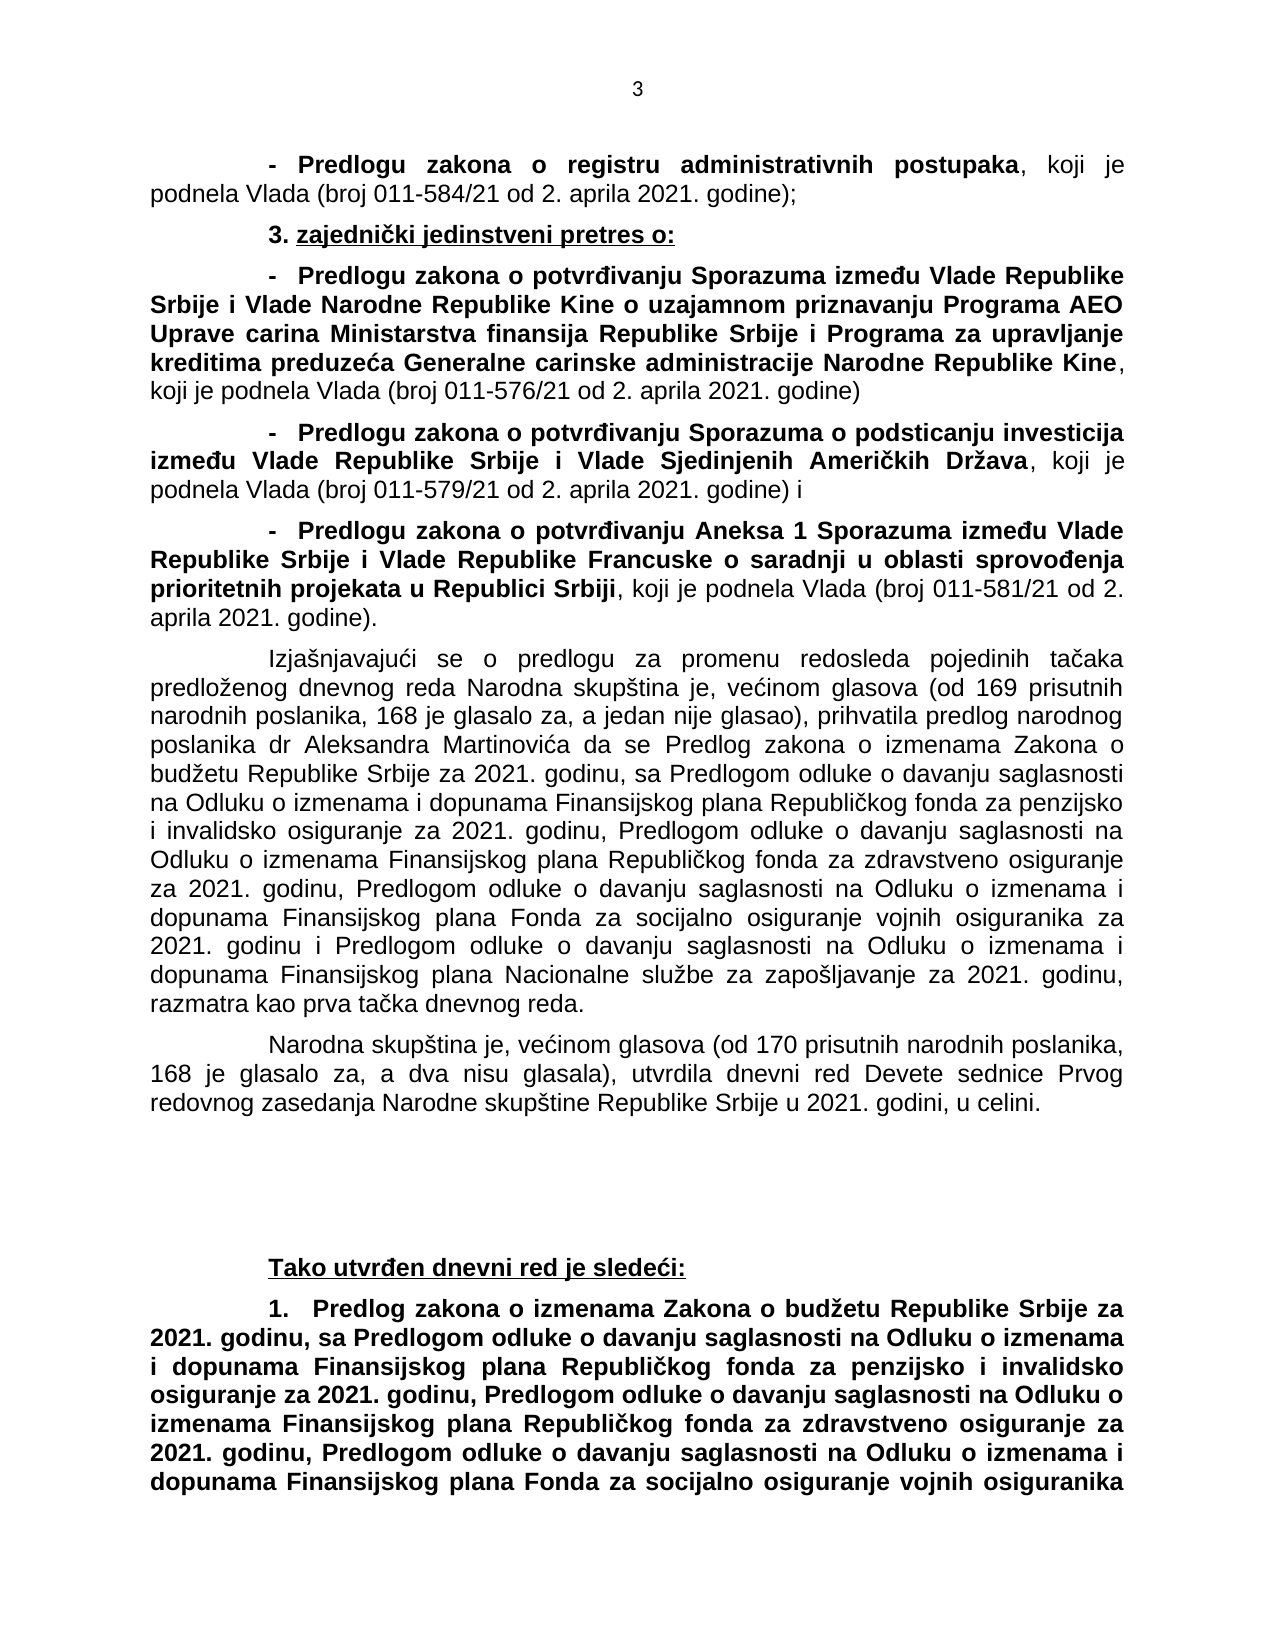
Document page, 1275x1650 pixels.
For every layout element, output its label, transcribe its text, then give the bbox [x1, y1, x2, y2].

text Narodna skupština je, većinom glasova (od 170 prisutnih narodnih poslanika, 168 je glasalo za, a dva nisu glasala), utvrdila dnevni red Devete sednice Prvog redovnog zasedanja Narodne skupštine Republike Srbije u 2021. godini, u celini. [150, 1030, 1125, 1117]
text - Predlogu zakona o potvrđivanju Aneksa 1 Sporazuma između Vlade Republike Srbije i Vlade Republike Francuske o saradnji u oblasti sprovođenja prioritetnih projekata u Republici Srbiji, koji je podnela Vlada (broj 011-581/21 od 2. aprila 2021. godine). [150, 516, 1125, 631]
text - Predlogu zakona o registru administrativnih postupaka, koji je podnela Vlada (broj 011-584/21 od 2. aprila 2021. godine); [150, 150, 1125, 207]
text Tako utvrđen dnevni red je sledeći: [150, 1253, 1125, 1282]
text 3. zajednički jedinstveni pretres o: [150, 220, 1125, 249]
text - Predlogu zakona o potvrđivanju Sporazuma između Vlade Republike Srbije i Vlade Narodne Republike Kine o uzajamnom priznavanju Programa AEO Uprave carina Ministarstva finansija Republike Srbije i Programa za upravljanje kreditima preduzeća Generalne carinske administracije Narodne Republike Kine, koji je podnela Vlada (broj 011-576/21 od 2. aprila 2021. godine) [150, 261, 1125, 405]
text - Predlogu zakona o potvrđivanju Sporazuma o podsticanju investicija između Vlade Republike Srbije i Vlade Sjedinjenih Američkih Država, koji je podnela Vlada (broj 011-579/21 od 2. aprila 2021. godine) i [150, 417, 1125, 504]
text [150, 1294, 1125, 1495]
text Izjašnjavajući se o predlogu za promenu redosleda pojedinih tačaka predloženog dnevnog reda Narodna skupština je, većinom glasova (od 169 prisutnih narodnih poslanika, 168 je glasalo za, a jedan nije glasao), prihvatila predlog narodnog poslanika dr Aleksandra Martinovića da se Predlog zakona o izmenama Zakona o budžetu Republike Srbije za 2021. godinu, sa Predlogom odluke o davanju saglasnosti na Odluku o izmenama i dopunama Finansijskog plana Republičkog fonda za penzijsko i invalidsko osiguranje za 2021. godinu, Predlogom odluke o davanju saglasnosti na Odluku o izmenama Finansijskog plana Republičkog fonda za zdravstveno osiguranje za 2021. godinu, Predlogom odluke o davanju saglasnosti na Odluku o izmenama i dopunama Finansijskog plana Fonda za socijalno osiguranje vojnih osiguranika za 2021. godinu i Predlogom odluke o davanju saglasnosti na Odluku o izmenama i dopunama Finansijskog plana Nacionalne službe za zapošljavanje za 2021. godinu, razmatra kao prva tačka dnevnog reda. [150, 644, 1125, 1018]
